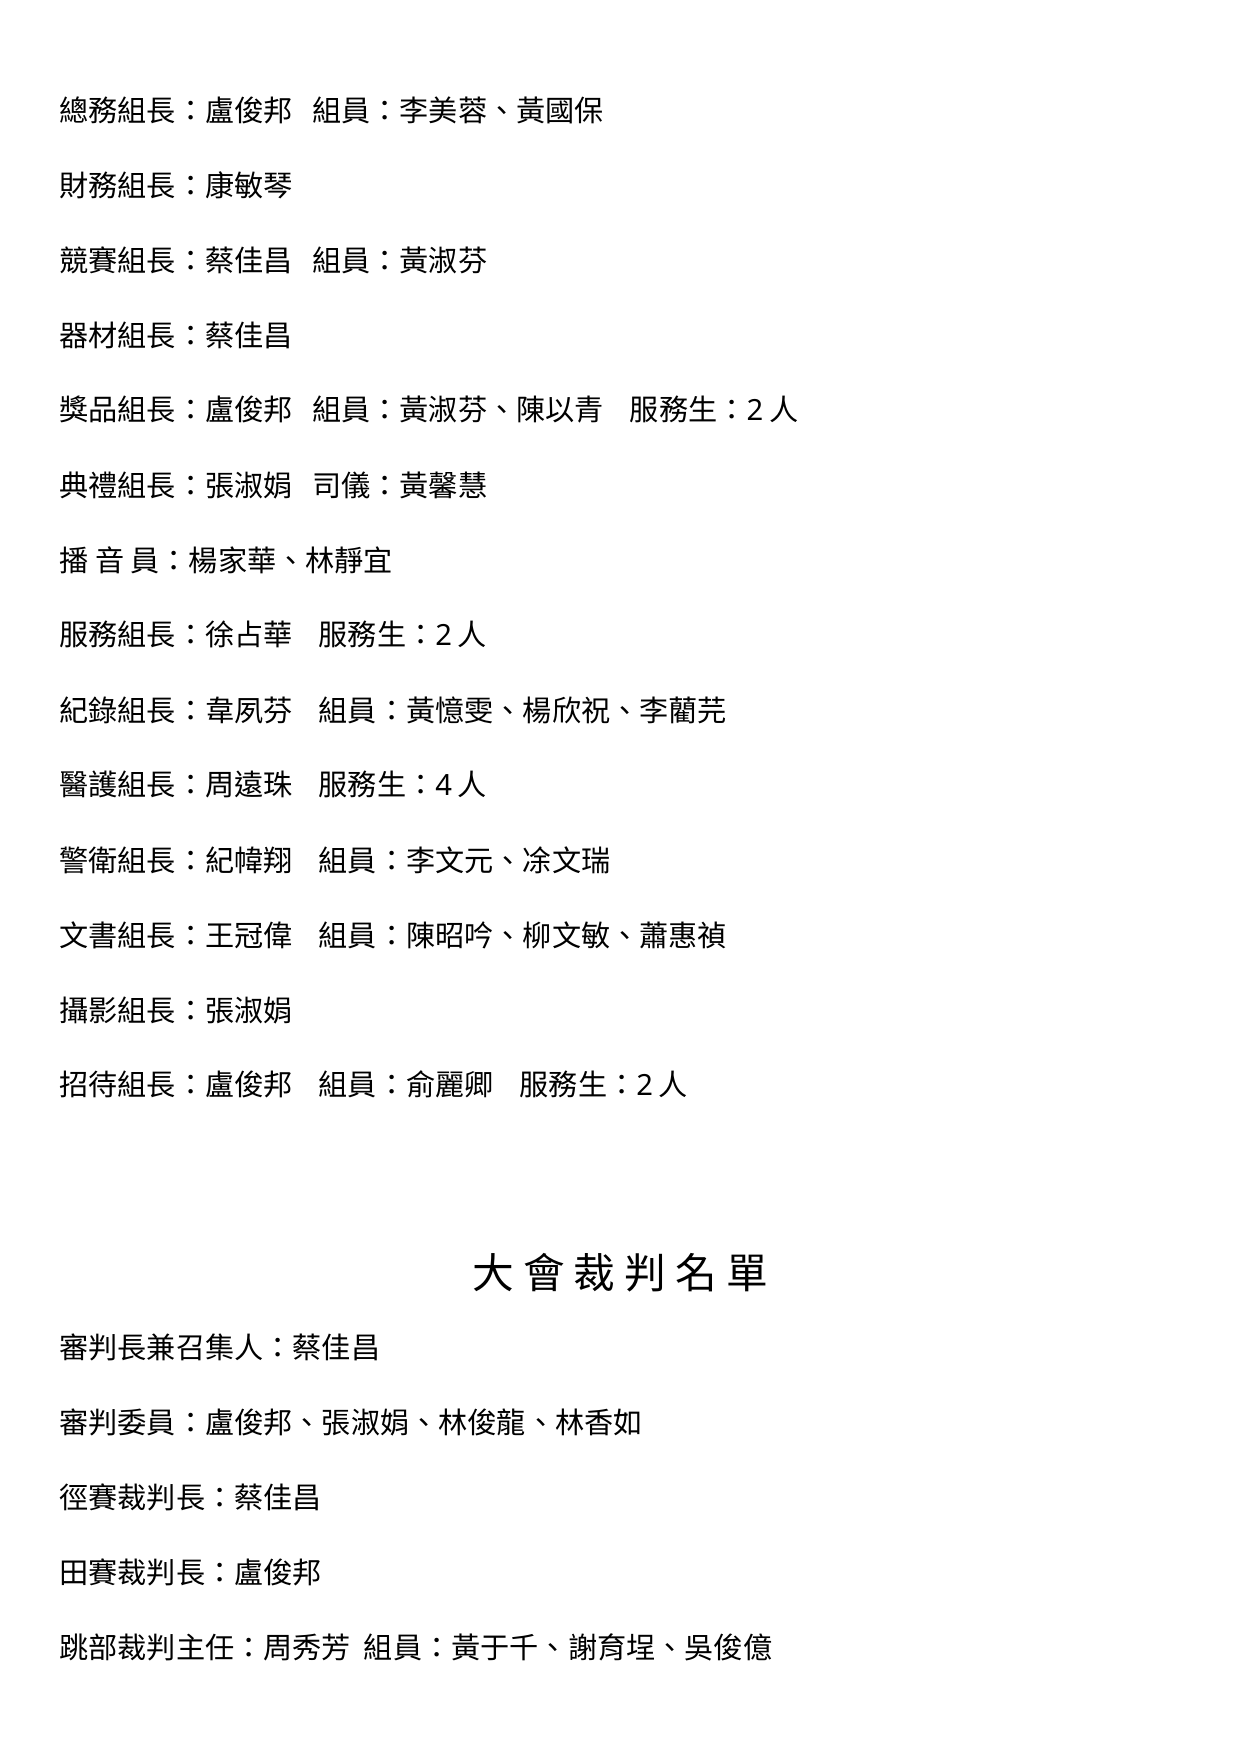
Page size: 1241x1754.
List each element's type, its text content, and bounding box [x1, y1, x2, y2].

text 徑賽裁判長：蔡佳昌 [59, 1458, 1181, 1533]
text 大 會 裁 判 名 單 [59, 1233, 1181, 1308]
text 競賽組長：蔡佳昌 組員：黃淑芬 [59, 221, 1181, 296]
text 播 音 員：楊家華、林靜宜 [59, 521, 1181, 596]
text 財務組長：康敏琴 [59, 146, 1181, 221]
text 田賽裁判長：盧俊邦 [59, 1533, 1181, 1608]
text 醫護組長：周遠珠 服務生：4人 [59, 746, 1181, 821]
text 攝影組長：張淑娟 [59, 971, 1181, 1046]
text 器材組長：蔡佳昌 [59, 296, 1181, 371]
text 典禮組長：張淑娟 司儀：黃馨慧 [59, 446, 1181, 521]
text 招待組長：盧俊邦 組員：俞麗卿 服務生：2人 [59, 1046, 1181, 1121]
text 紀錄組長：韋夙芬 組員：黃憶雯、楊欣祝、李藺芫 [59, 671, 1181, 746]
text 警衛組長：紀幃翔 組員：李文元、凃文瑞 [59, 821, 1181, 896]
text 總務組長：盧俊邦 組員：李美蓉、黃國保 [59, 71, 1181, 146]
text 審判長兼召集人：蔡佳昌 [59, 1308, 1181, 1383]
text 獎品組長：盧俊邦 組員：黃淑芬、陳以青 服務生：2人 [59, 371, 1181, 446]
text 跳部裁判主任：周秀芳 組員：黃于千、謝育埕、吳俊億 [59, 1608, 1181, 1683]
text 服務組長：徐占華 服務生：2人 [59, 596, 1181, 671]
text 審判委員：盧俊邦、張淑娟、林俊龍、林香如 [59, 1383, 1181, 1458]
text 文書組長：王冠偉 組員：陳昭吟、柳文敏、蕭惠禎 [59, 896, 1181, 971]
